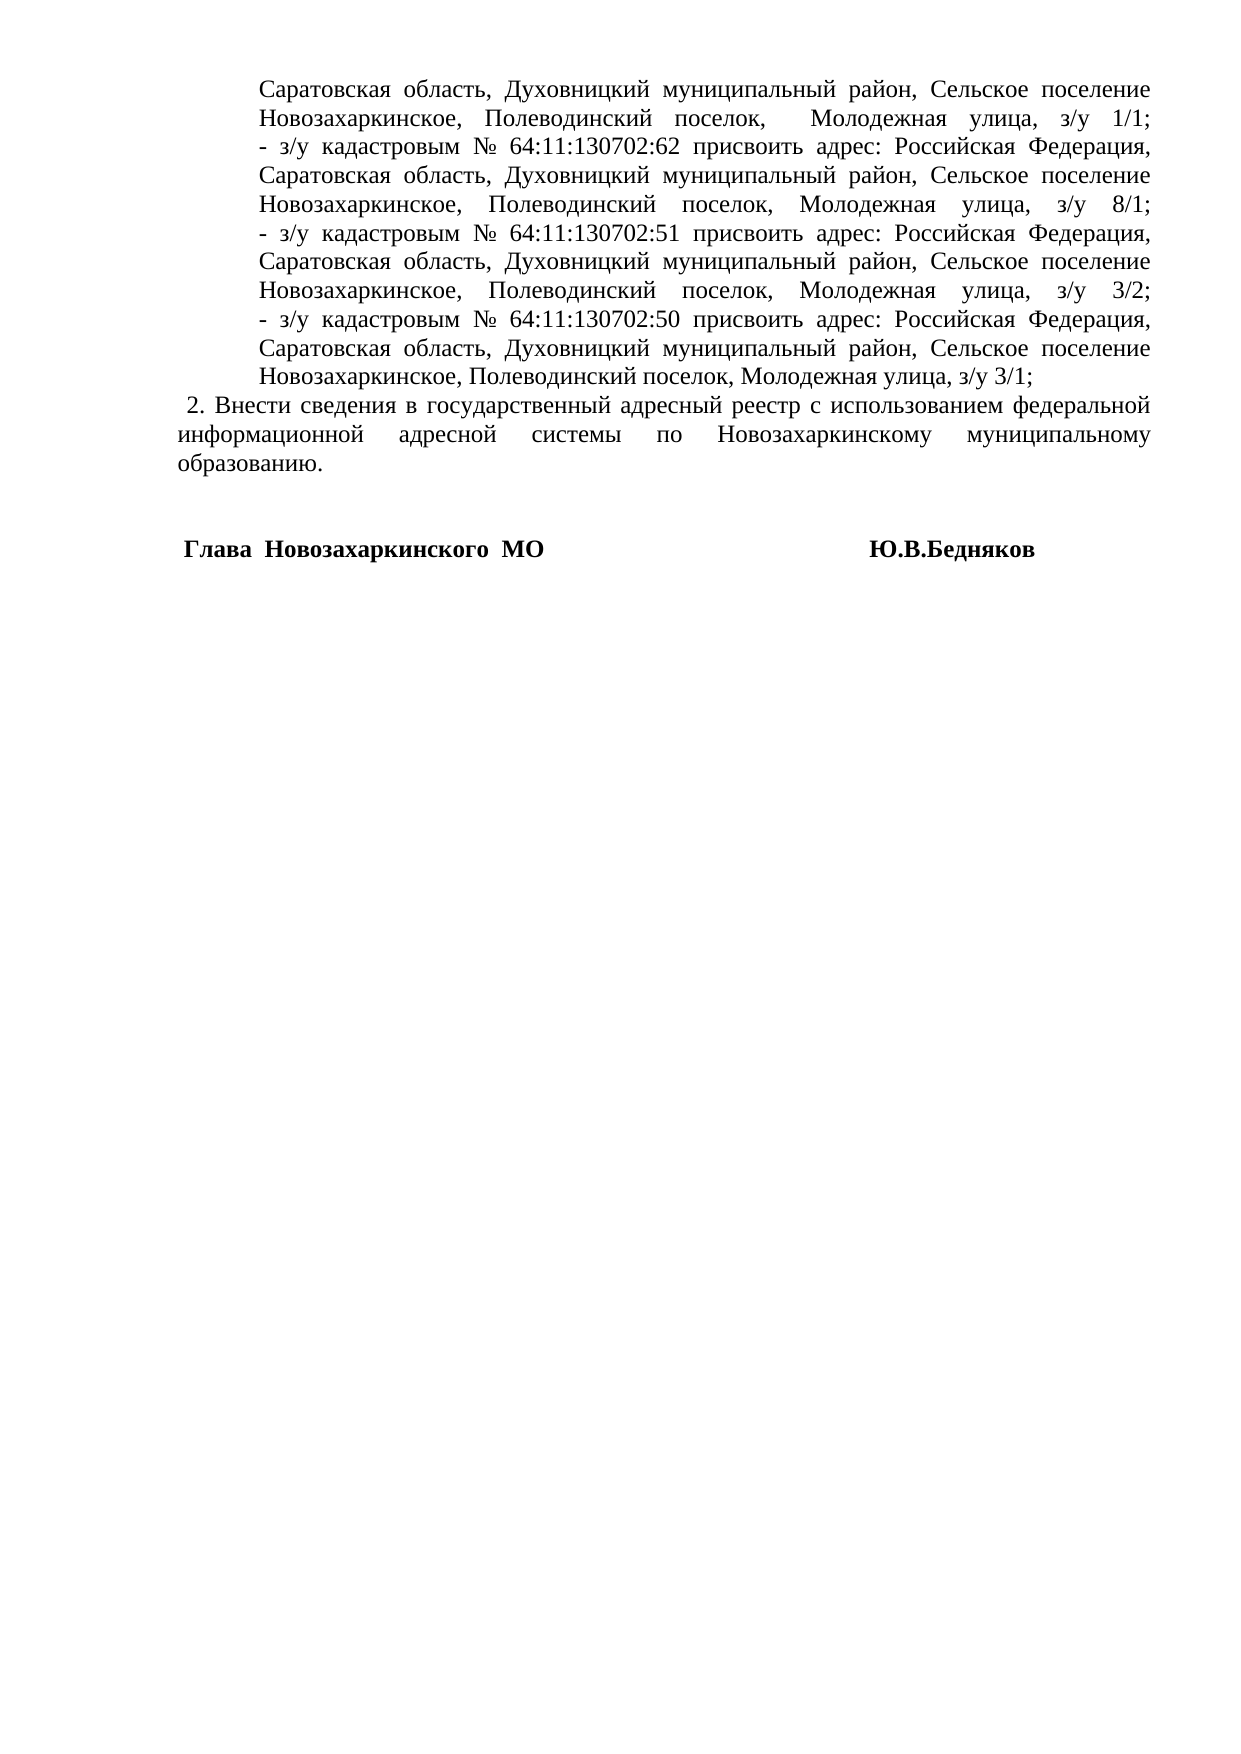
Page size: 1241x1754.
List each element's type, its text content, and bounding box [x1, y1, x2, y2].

text Глава Новозахаркинского МО Ю.В.Бедняков [177, 534, 1152, 563]
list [258, 74, 1152, 390]
text 2. Внести сведения в государственный адресный реестр с использованием федеральной информационной адресной системы по Новозахаркинскому муниципальному образованию. [177, 390, 1152, 476]
